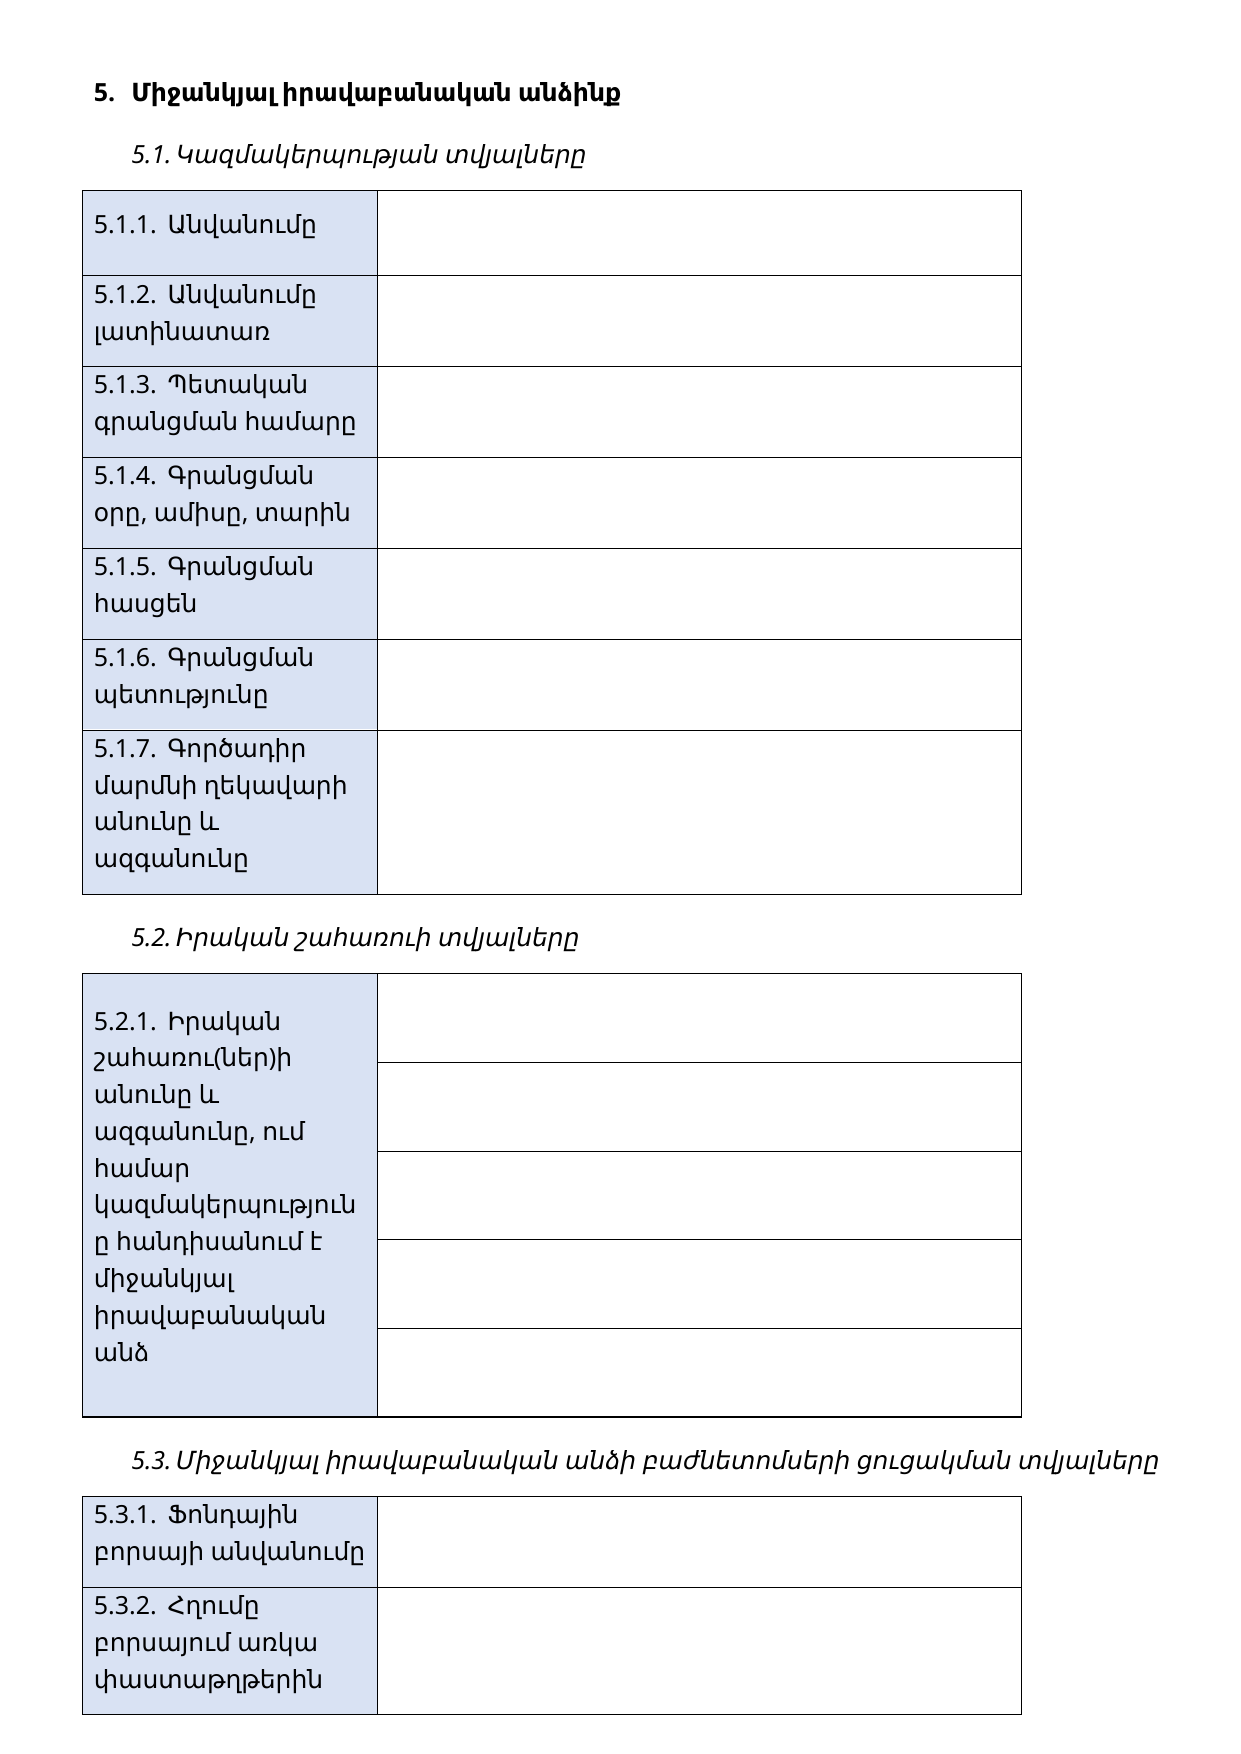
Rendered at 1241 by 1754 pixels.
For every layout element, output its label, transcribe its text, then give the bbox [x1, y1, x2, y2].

table_header Անվանումը [83, 191, 377, 275]
table_cell Գրանցման օրը, ամիսը, տարին [83, 458, 377, 548]
table_cell [378, 549, 1021, 639]
table_header [378, 974, 1021, 1062]
table_cell Պետական գրանցման համարը [83, 367, 377, 457]
table_cell [378, 276, 1021, 366]
table_cell Անվանումը լատինատառ [83, 276, 377, 366]
table_cell [378, 640, 1021, 729]
table_cell [378, 1240, 1021, 1328]
list Միջանկյալ իրավաբանական անձինք [94, 75, 1171, 109]
table_cell [378, 367, 1021, 457]
table_cell Գրանցման հասցեն [83, 549, 377, 639]
table_cell Գործադիր մարմնի ղեկավարի անունը և ազգանունը [83, 731, 377, 894]
table_cell [378, 1329, 1021, 1416]
list Կազմակերպության տվյալները [131, 137, 1171, 171]
table_header Իրական շահառու(ներ)ի անունը և ազգանունը, ում համար կազմակերպությունը հանդիսանում է միջանկյալ իրավաբանական անձ [83, 974, 377, 1416]
table_cell [378, 731, 1021, 894]
table_cell [378, 1588, 1021, 1714]
table_header [378, 1497, 1021, 1587]
table_cell Գրանցման պետությունը [83, 640, 377, 729]
table_header Ֆոնդային բորսայի անվանումը [83, 1497, 377, 1587]
list Միջանկյալ իրավաբանական անձի բաժնետոմսերի ցուցակման տվյալները [131, 1442, 1171, 1476]
table_cell [378, 1152, 1021, 1239]
table_cell [378, 458, 1021, 548]
table_header [378, 191, 1021, 275]
table_cell [378, 1063, 1021, 1151]
list Իրական շահառուի տվյալները [131, 920, 1171, 954]
table_cell Հղումը բորսայում առկա փաստաթղթերին [83, 1588, 377, 1714]
